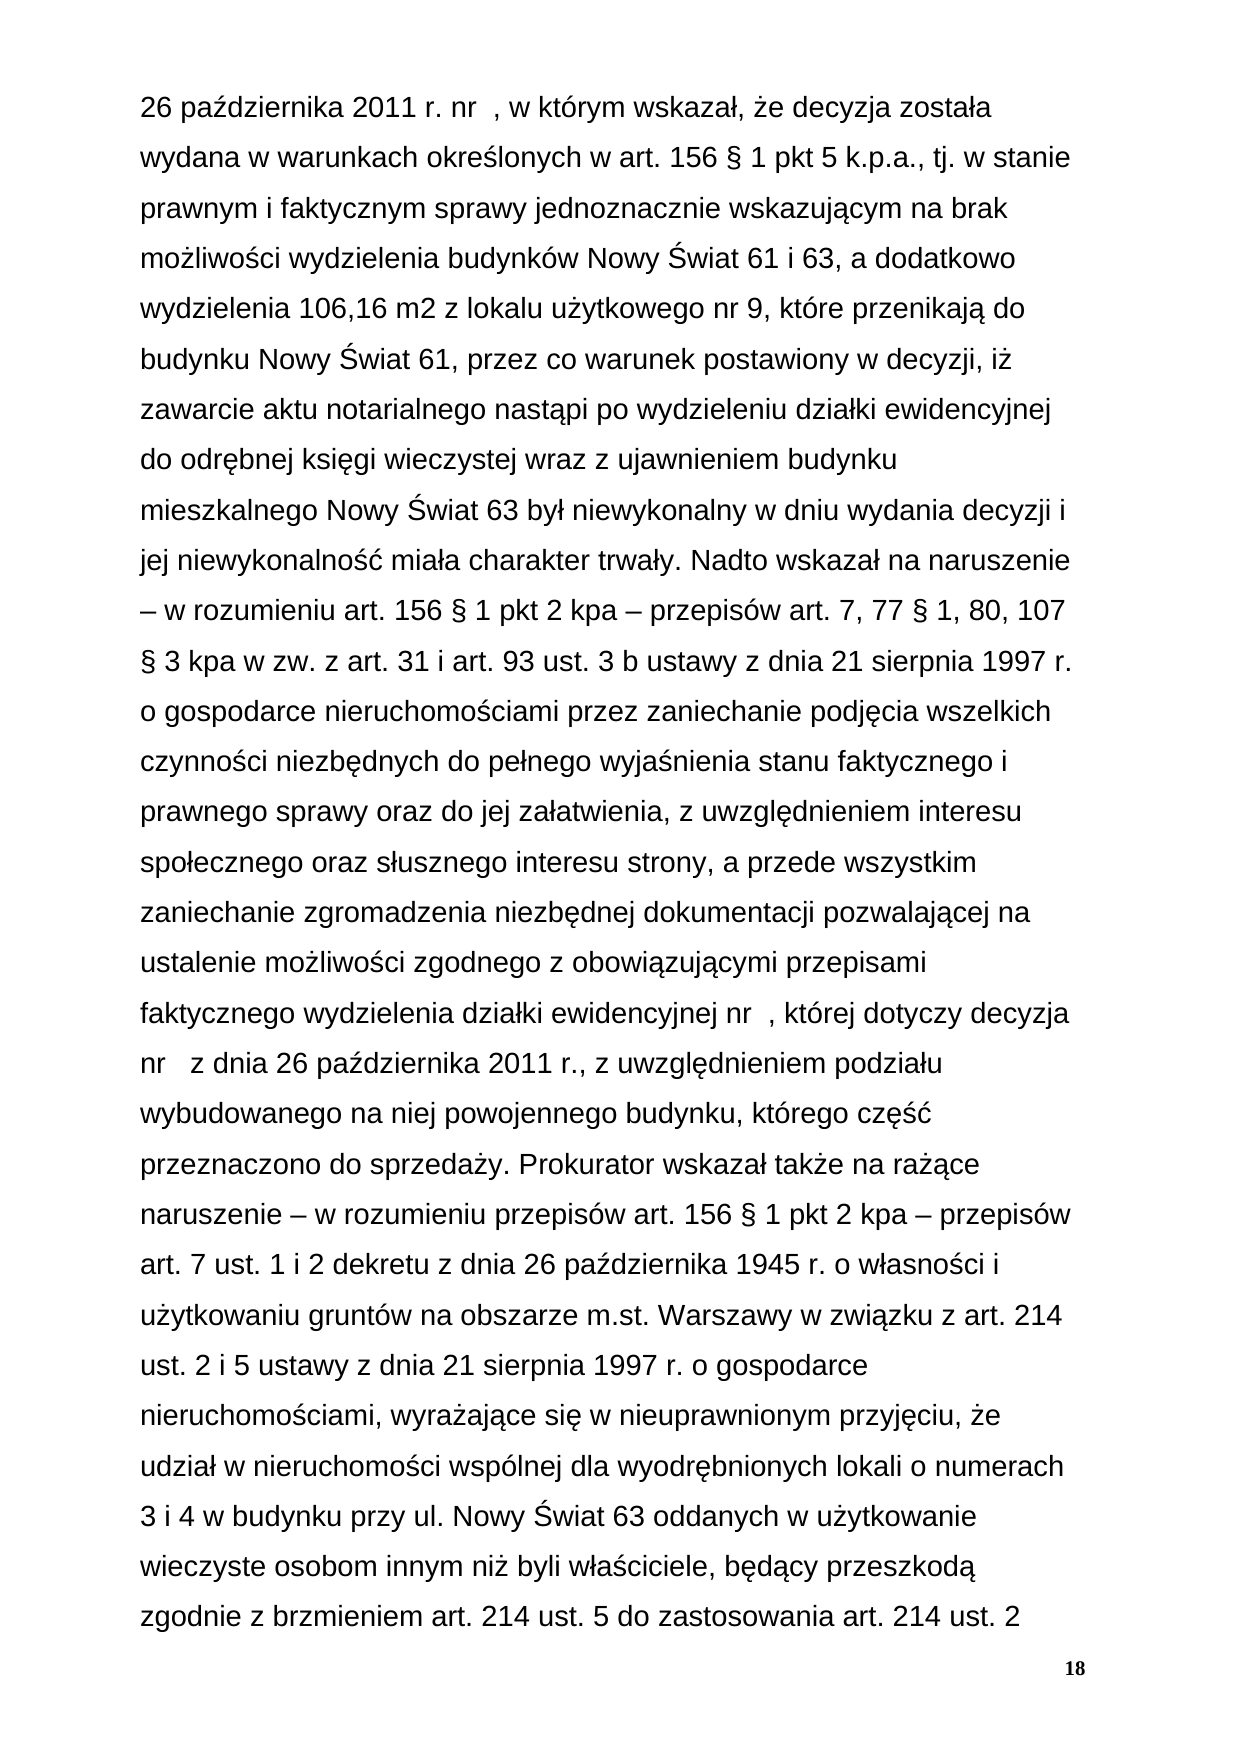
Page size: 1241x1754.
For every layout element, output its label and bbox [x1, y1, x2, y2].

text [140, 90, 1083, 1633]
